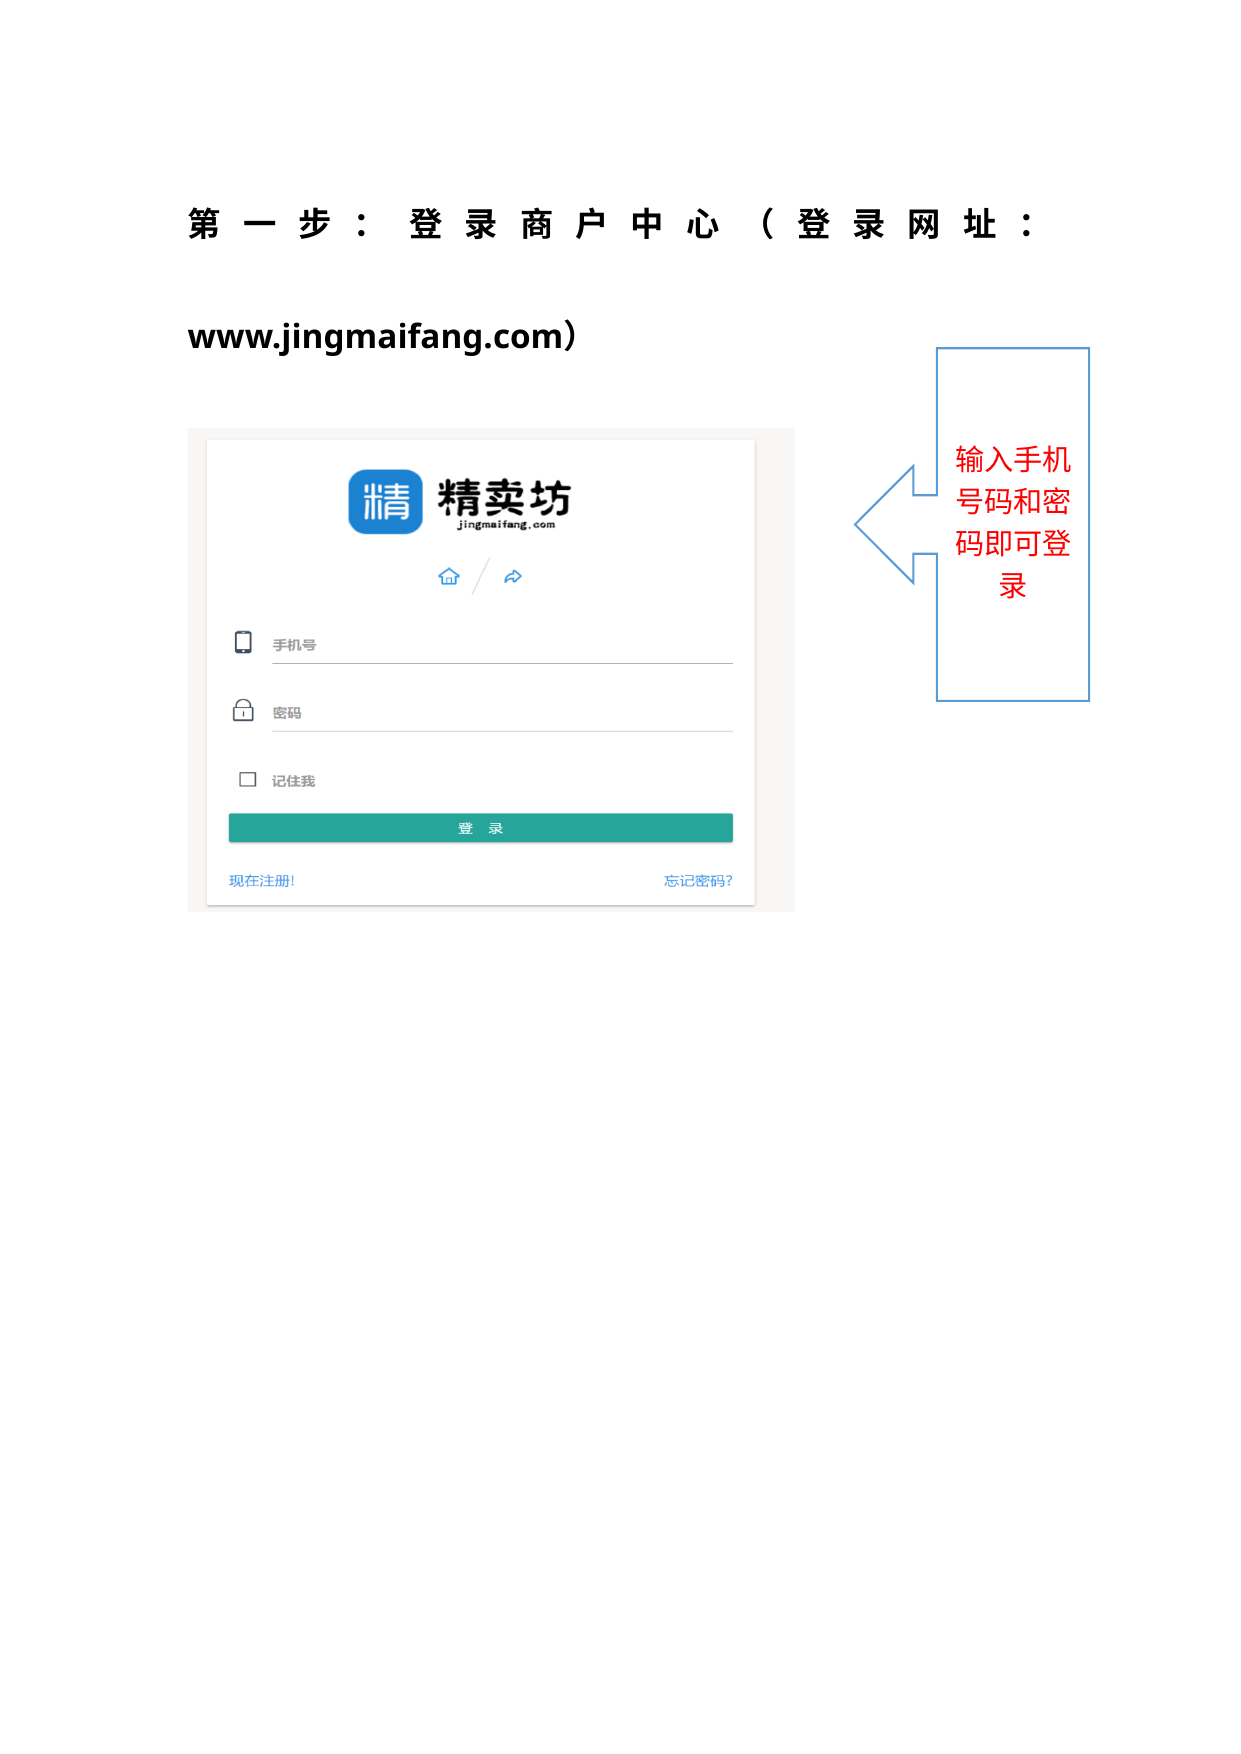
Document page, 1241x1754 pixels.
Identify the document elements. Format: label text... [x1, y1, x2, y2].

picture [187, 428, 796, 912]
subtitle 第一步：登录商户中心（登录网址：www.jingmaifang.com） [187, 189, 1053, 366]
